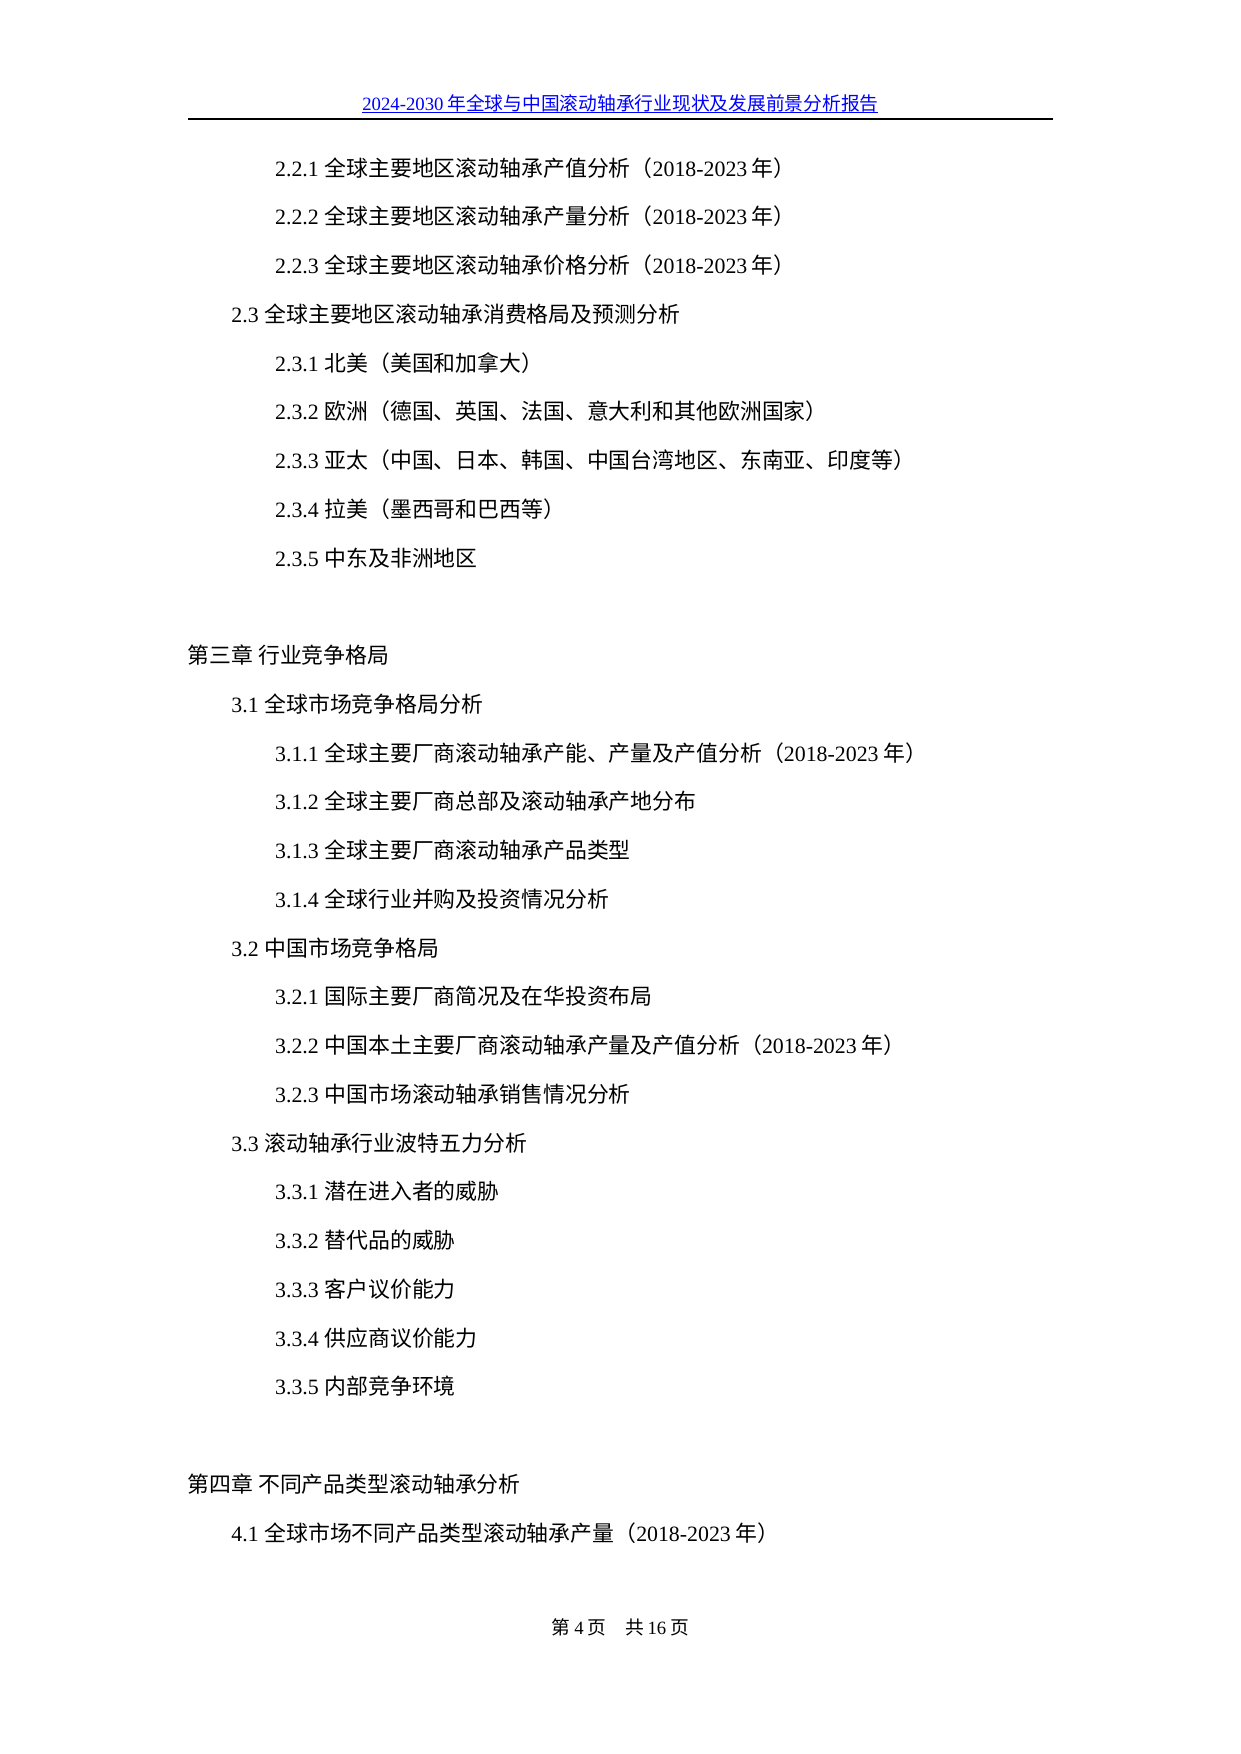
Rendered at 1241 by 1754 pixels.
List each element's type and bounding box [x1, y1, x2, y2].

text [187, 150, 1053, 1548]
